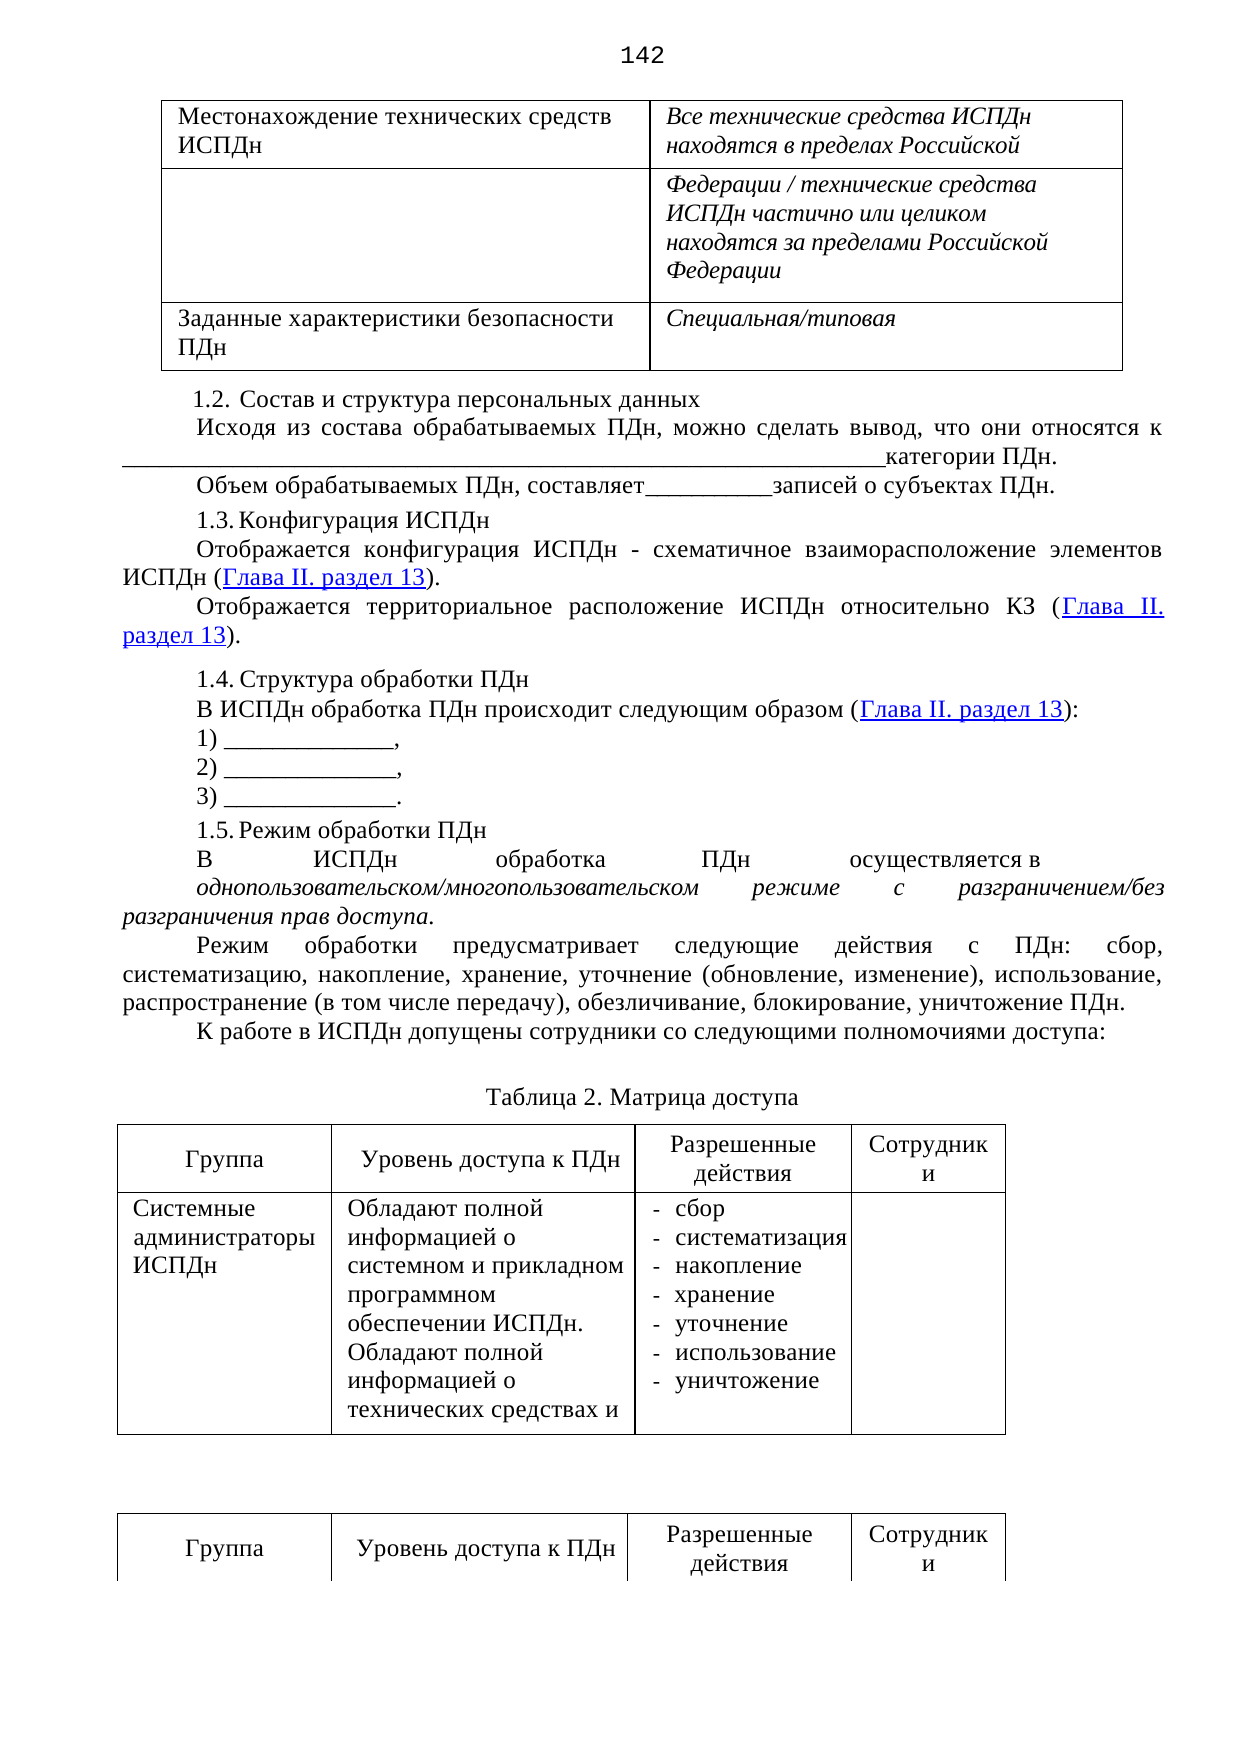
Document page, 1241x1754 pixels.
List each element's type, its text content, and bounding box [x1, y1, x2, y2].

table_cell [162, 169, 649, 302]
text Объем обрабатываемых ПДн, составляет записей о субъектах ПДн. [122, 470, 1167, 499]
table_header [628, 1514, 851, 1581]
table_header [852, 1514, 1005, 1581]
text К работе в ИСПДн допущены сотрудники со следующими полномочиями доступа: [122, 1016, 1167, 1045]
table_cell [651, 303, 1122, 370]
text В ИСПДн обработка ПДн осуществляется в [122, 844, 1167, 872]
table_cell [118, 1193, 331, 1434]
text 2) , [122, 752, 1167, 781]
list Состав и структура персональных данных [118, 384, 1167, 412]
text В ИСПДн обработка ПДн происходит следующим образом (Глава II. раздел 13): [122, 694, 1167, 723]
text Режим обработки предусматривает следующие действия с ПДн: сбор, систематизацию, накопление, хранение, уточнение (обновление, изменение), использование, распространение (в том числе передачу), обезличивание, блокирование, уничтожение ПДн. [122, 930, 1164, 1016]
text Отображается конфигурация ИСПДн - схематичное взаиморасположение элементов ИСПДн (Глава II. раздел 13). [122, 534, 1164, 591]
list Структура обработки ПДн [122, 664, 1167, 693]
text Отображается территориальное расположение ИСПДн относительно КЗ (Глава II. раздел 13). [122, 591, 1164, 649]
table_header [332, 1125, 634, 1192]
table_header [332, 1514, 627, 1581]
text Исходя из состава обрабатываемых ПДн, можно сделать вывод, что они относятся к категории ПДн. [122, 412, 1164, 470]
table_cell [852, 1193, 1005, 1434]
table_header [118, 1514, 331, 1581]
text 3) . [122, 781, 1167, 809]
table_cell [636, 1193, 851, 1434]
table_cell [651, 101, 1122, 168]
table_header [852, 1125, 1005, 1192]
list Конфигурация ИСПДн [122, 505, 1167, 534]
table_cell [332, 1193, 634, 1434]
list Таблица 2. Матрица доступа [118, 1082, 1167, 1111]
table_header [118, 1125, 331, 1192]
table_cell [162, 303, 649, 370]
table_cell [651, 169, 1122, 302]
list Режим обработки ПДн [122, 815, 1167, 844]
text 1) , [122, 723, 1167, 752]
text однопользовательском/многопользовательском режиме с разграничением/без разграничения прав доступа. [122, 872, 1164, 930]
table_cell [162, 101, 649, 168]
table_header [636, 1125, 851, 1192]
